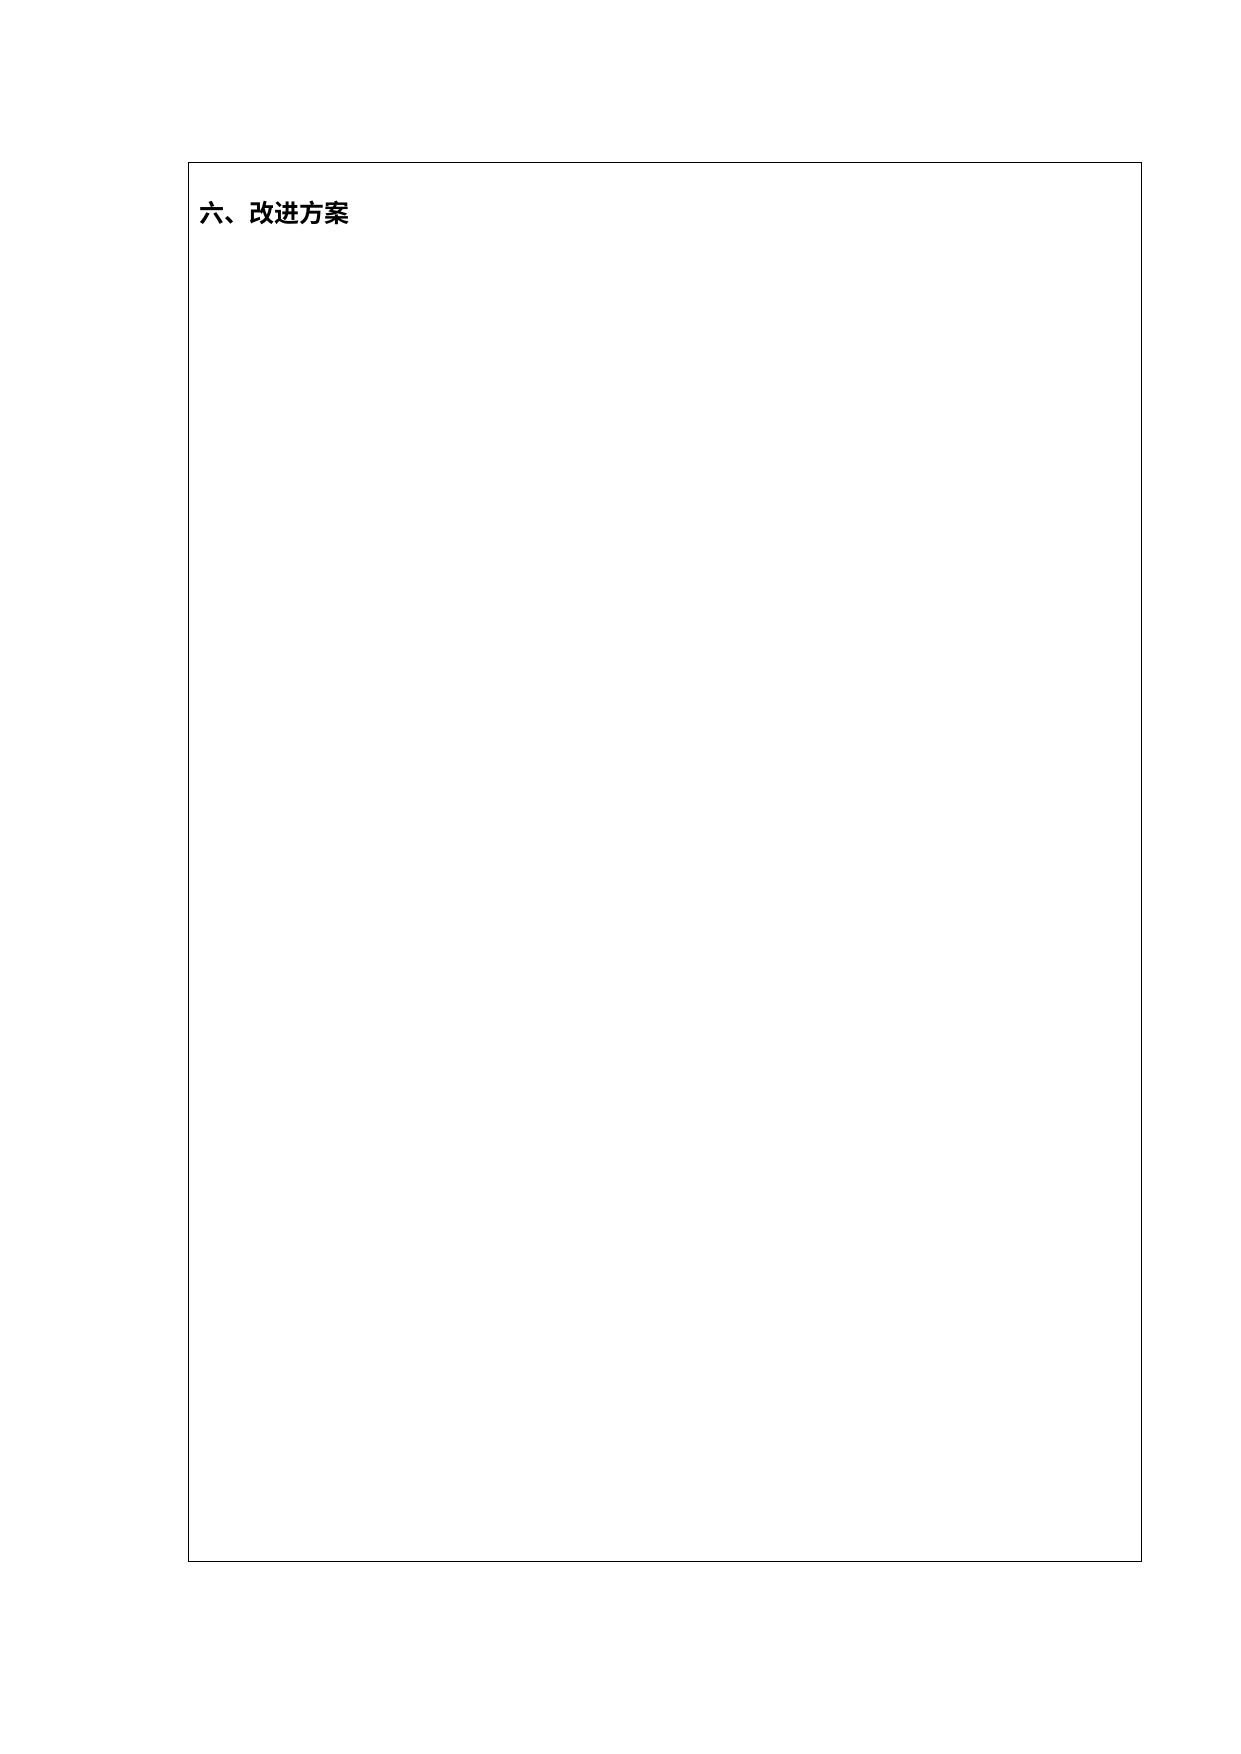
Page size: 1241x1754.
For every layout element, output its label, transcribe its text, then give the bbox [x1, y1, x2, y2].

table_cell 六、改进方案 [189, 163, 1141, 1561]
